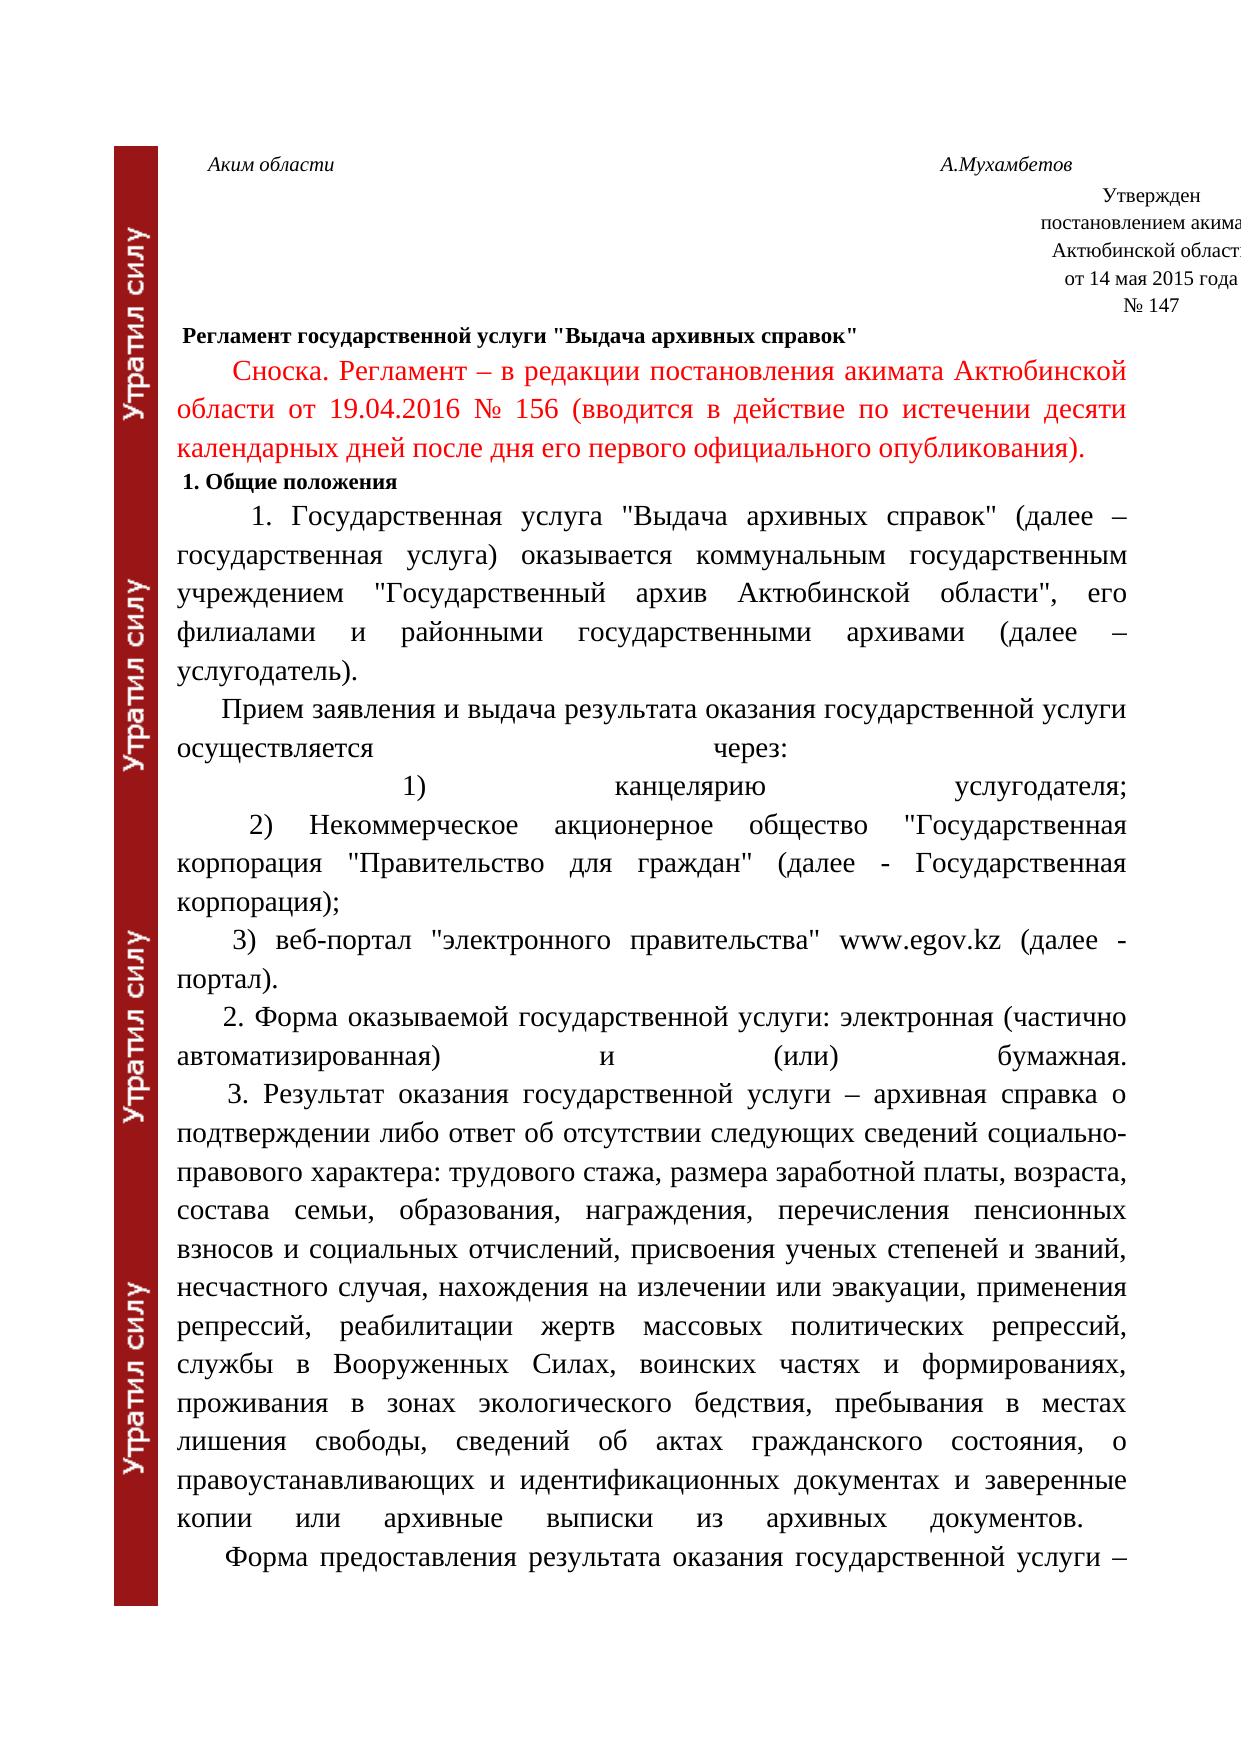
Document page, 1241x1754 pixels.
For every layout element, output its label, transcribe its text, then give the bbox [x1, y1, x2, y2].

picture [114, 463, 158, 468]
table_header Утвержден постановлением акимата Актюбинской области от 14 мая 2015 года № 147 [912, 181, 1240, 322]
text Регламент государственной услуги "Выдача архивных справок" [112, 322, 1128, 349]
picture [114, 146, 158, 150]
table_header А.Мухамбетов [939, 150, 1240, 181]
picture [114, 1573, 158, 1606]
table_header Аким области [101, 150, 939, 181]
picture [114, 349, 158, 353]
table_header [101, 181, 912, 322]
text Сноска. Регламент – в редакции постановления акимата Актюбинской области от 19.04.2016 № 156 (вводится в действие по истечении десяти календарных дней после дня его первого официального опубликования). [112, 353, 1128, 463]
text 1. Общие положения [112, 468, 1128, 495]
